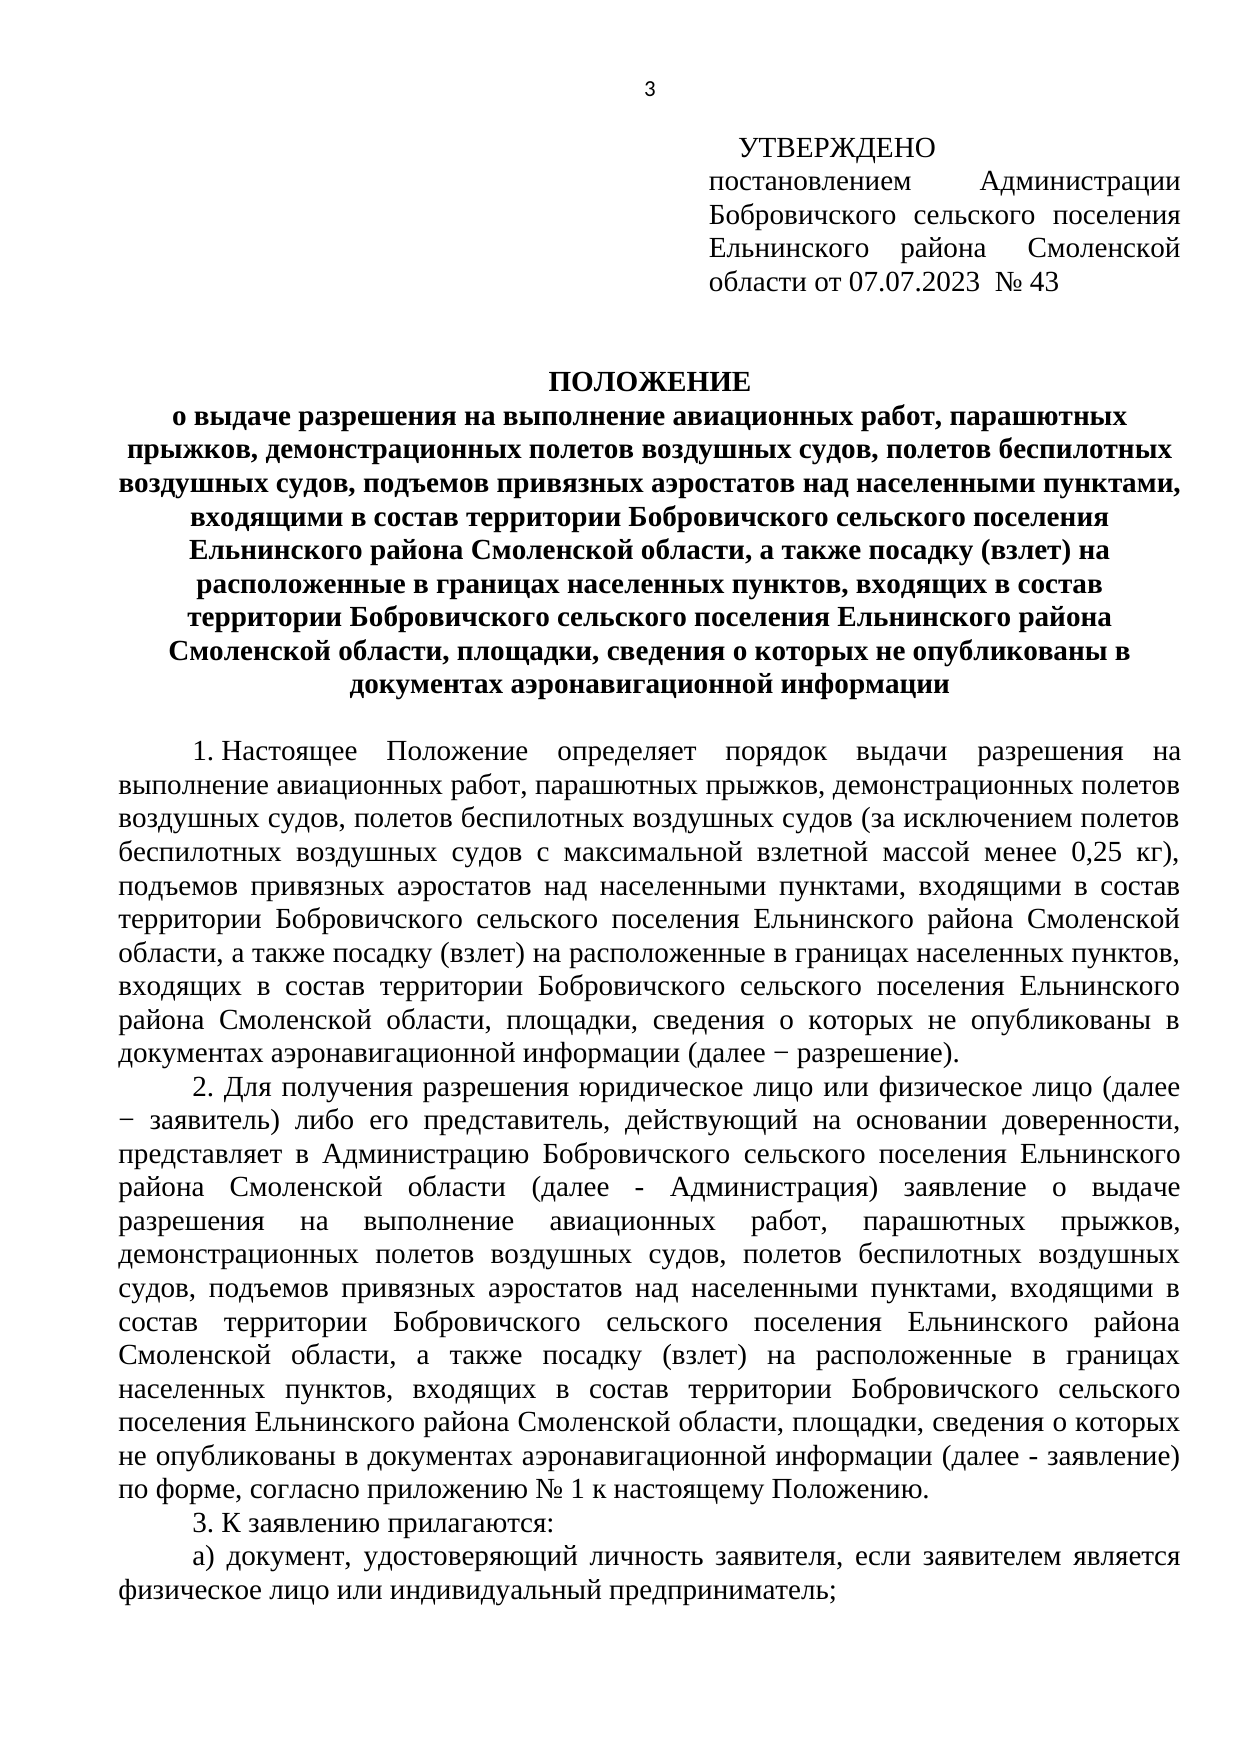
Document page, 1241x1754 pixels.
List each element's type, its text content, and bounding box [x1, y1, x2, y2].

text 3. К заявлению прилагаются: [118, 1505, 1181, 1538]
text 1. Настоящее Положение определяет порядок выдачи разрешения на выполнение авиационных работ, парашютных прыжков, демонстрационных полетов воздушных судов, полетов беспилотных воздушных судов (за исключением полетов беспилотных воздушных судов с максимальной взлетной массой менее 0,25 кг), подъемов привязных аэростатов над населенными пунктами, входящими в состав территории Бобровичского сельского поселения Ельнинского района Смоленской области, а также посадку (взлет) на расположенные в границах населенных пунктов, входящих в состав территории Бобровичского сельского поселения Ельнинского района Смоленской области, площадки, сведения о которых не опубликованы в документах аэронавигационной информации (далее − разрешение). [118, 733, 1181, 1069]
list УТВЕРЖДЕНО [709, 130, 1181, 163]
text 2. Для получения разрешения юридическое лицо или физическое лицо (далее − заявитель) либо его представитель, действующий на основании доверенности, представляет в Администрацию Бобровичского сельского поселения Ельнинского района Смоленской области (далее - Администрация) заявление о выдаче разрешения на выполнение авиационных работ, парашютных прыжков, демонстрационных полетов воздушных судов, полетов беспилотных воздушных судов, подъемов привязных аэростатов над населенными пунктами, входящими в состав территории Бобровичского сельского поселения Ельнинского района Смоленской области, а также посадку (взлет) на расположенные в границах населенных пунктов, входящих в состав территории Бобровичского сельского поселения Ельнинского района Смоленской области, площадки, сведения о которых не опубликованы в документах аэронавигационной информации (далее - заявление) по форме, согласно приложению № 1 к настоящему Положению. [118, 1069, 1181, 1505]
list постановлением Администрации Бобровичского сельского поселения Ельнинского района Смоленской области от 07.07.2023 № 43 [709, 163, 1181, 297]
text а) документ, удостоверяющий личность заявителя, если заявителем является физическое лицо или индивидуальный предприниматель; [118, 1538, 1181, 1606]
text о выдаче разрешения на выполнение авиационных работ, парашютных прыжков, демонстрационных полетов воздушных судов, полетов беспилотных воздушных судов, подъемов привязных аэростатов над населенными пунктами, входящими в состав территории Бобровичского сельского поселения Ельнинского района Смоленской области, а также посадку (взлет) на расположенные в границах населенных пунктов, входящих в состав территории Бобровичского сельского поселения Ельнинского района Смоленской области, площадки, сведения о которых не опубликованы в документах аэронавигационной информации [118, 398, 1181, 700]
text ПОЛОЖЕНИЕ [118, 364, 1181, 398]
